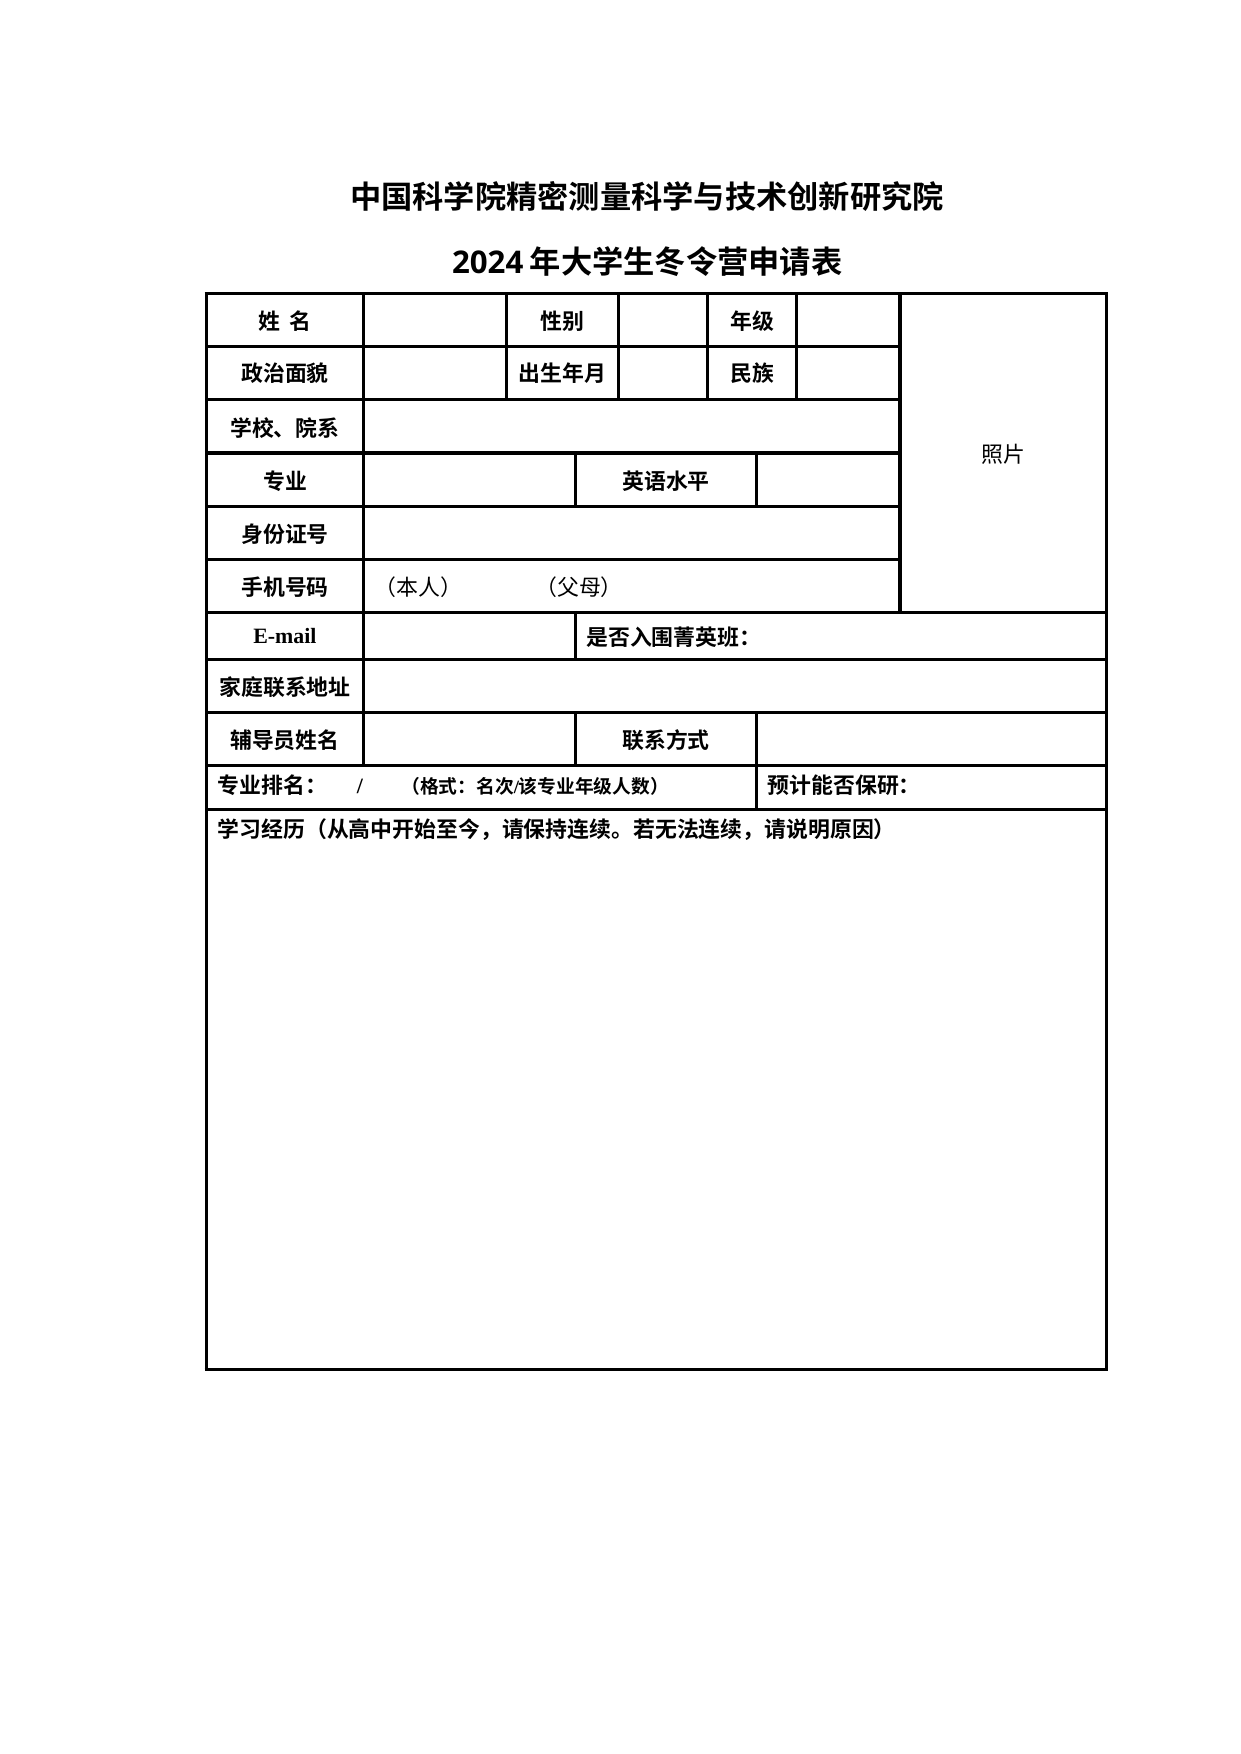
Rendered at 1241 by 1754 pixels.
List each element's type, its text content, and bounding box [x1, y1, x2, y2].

table_cell 家庭联系地址 [208, 661, 362, 711]
table_header 照片 [902, 295, 1105, 611]
table_cell 政治面貌 [208, 348, 362, 398]
table_cell [365, 348, 505, 398]
table_cell 专业排名： / （格式：名次/该专业年级人数） [208, 767, 755, 808]
table_header [620, 295, 706, 345]
table_cell 民族 [709, 348, 795, 398]
table_cell [365, 508, 898, 558]
table_header [798, 295, 898, 345]
table_cell 出生年月 [508, 348, 617, 398]
table_cell [758, 455, 898, 504]
table_cell E-mail [208, 614, 362, 658]
table_cell 学习经历（从高中开始至今，请保持连续。若无法连续，请说明原因） [208, 811, 1105, 1368]
table_cell [620, 348, 706, 398]
table_cell 联系方式 [577, 714, 755, 764]
table_header [365, 295, 505, 345]
table_header 姓 名 [208, 295, 362, 345]
table_cell [365, 661, 1105, 711]
text 2024年大学生冬令营申请表 [187, 227, 1106, 292]
table_cell 手机号码 [208, 561, 362, 611]
table_cell [365, 455, 574, 504]
table_cell 预计能否保研： [758, 767, 1105, 808]
table_cell [365, 401, 898, 451]
table_cell 身份证号 [208, 508, 362, 558]
table_cell （本人） （父母） [365, 561, 898, 611]
table_cell 辅导员姓名 [208, 714, 362, 764]
table_header 年级 [709, 295, 795, 345]
table_cell [798, 348, 898, 398]
table_cell 学校、院系 [208, 401, 362, 451]
table_header 性别 [508, 295, 617, 345]
table_cell 是否入围菁英班： [577, 614, 1105, 658]
table_cell [365, 714, 574, 764]
text 中国科学院精密测量科学与技术创新研究院 [187, 162, 1106, 227]
table_cell 专业 [208, 455, 362, 504]
table_cell [758, 714, 1105, 764]
table_cell 英语水平 [577, 455, 755, 504]
table_cell [365, 614, 574, 658]
